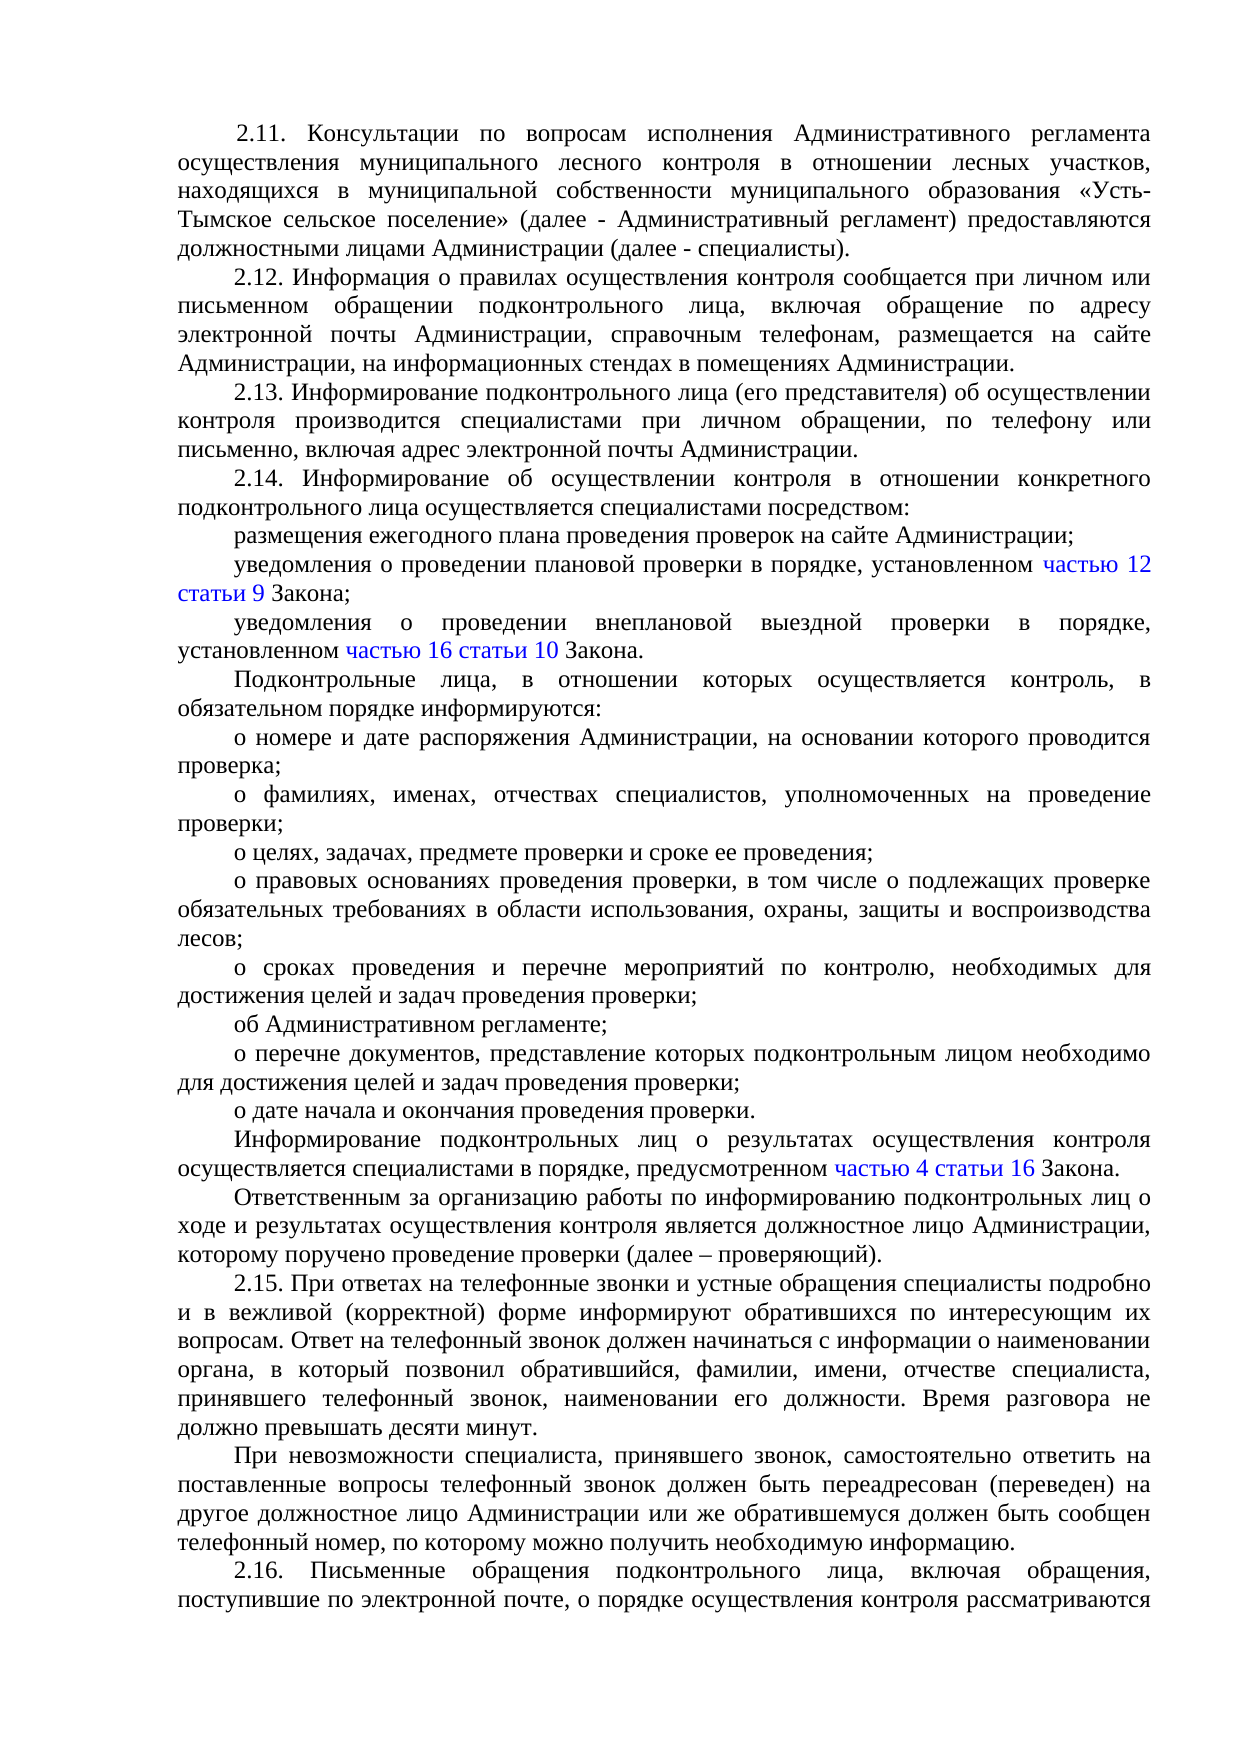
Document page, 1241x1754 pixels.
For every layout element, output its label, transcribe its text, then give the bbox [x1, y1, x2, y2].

text размещения ежегодного плана проведения проверок на сайте Администрации; [177, 521, 1152, 549]
text уведомления о проведении внеплановой выездной проверки в порядке, установленном частью 16 статьи 10 Закона. [177, 607, 1152, 664]
text При невозможности специалиста, принявшего звонок, самостоятельно ответить на поставленные вопросы телефонный звонок должен быть переадресован (переведен) на другое должностное лицо Администрации или же обратившемуся должен быть сообщен телефонный номер, по которому можно получить необходимую информацию. [177, 1441, 1152, 1556]
text о сроках проведения и перечне мероприятий по контролю, необходимых для достижения целей и задач проведения проверки; [177, 952, 1152, 1009]
text о дате начала и окончания проведения проверки. [177, 1096, 1152, 1124]
text о перечне документов, представление которых подконтрольным лицом необходимо для достижения целей и задач проведения проверки; [177, 1038, 1152, 1096]
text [177, 1556, 1152, 1613]
text о целях, задачах, предмете проверки и сроке ее проведения; [177, 837, 1152, 866]
text о номере и дате распоряжения Администрации, на основании которого проводится проверка; [177, 722, 1152, 779]
text 2.15. При ответах на телефонные звонки и устные обращения специалисты подробно и в вежливой (корректной) форме информируют обратившихся по интересующим их вопросам. Ответ на телефонный звонок должен начинаться с информации о наименовании органа, в который позвонил обратившийся, фамилии, имени, отчестве специалиста, принявшего телефонный звонок, наименовании его должности. Время разговора не должно превышать десяти минут. [177, 1268, 1152, 1441]
text 2.11. Консультации по вопросам исполнения Административного регламента осуществления муниципального лесного контроля в отношении лесных участков, находящихся в муниципальной собственности муниципального образования «Усть-Тымское сельское поселение» (далее - Административный регламент) предоставляются должностными лицами Администрации (далее - специалисты). [177, 118, 1152, 262]
text о фамилиях, именах, отчествах специалистов, уполномоченных на проведение проверки; [177, 779, 1152, 837]
text Ответственным за организацию работы по информированию подконтрольных лиц о ходе и результатах осуществления контроля является должностное лицо Администрации, которому поручено проведение проверки (далее – проверяющий). [177, 1182, 1152, 1268]
text о правовых основаниях проведения проверки, в том числе о подлежащих проверке обязательных требованиях в области использования, охраны, защиты и воспроизводства лесов; [177, 866, 1152, 952]
text 2.12. Информация о правилах осуществления контроля сообщается при личном или письменном обращении подконтрольного лица, включая обращение по адресу электронной почты Администрации, справочным телефонам, размещается на сайте Администрации, на информационных стендах в помещениях Администрации. [177, 262, 1152, 377]
text 2.13. Информирование подконтрольного лица (его представителя) об осуществлении контроля производится специалистами при личном обращении, по телефону или письменно, включая адрес электронной почты Администрации. [177, 377, 1152, 463]
text об Административном регламенте; [177, 1009, 1152, 1038]
text уведомления о проведении плановой проверки в порядке, установленном частью 12 статьи 9 Закона; [177, 549, 1152, 607]
text Подконтрольные лица, в отношении которых осуществляется контроль, в обязательном порядке информируются: [177, 664, 1152, 722]
text 2.14. Информирование об осуществлении контроля в отношении конкретного подконтрольного лица осуществляется специалистами посредством: [177, 463, 1152, 521]
text Информирование подконтрольных лиц о результатах осуществления контроля осуществляется специалистами в порядке, предусмотренном частью 4 статьи 16 Закона. [177, 1124, 1152, 1182]
